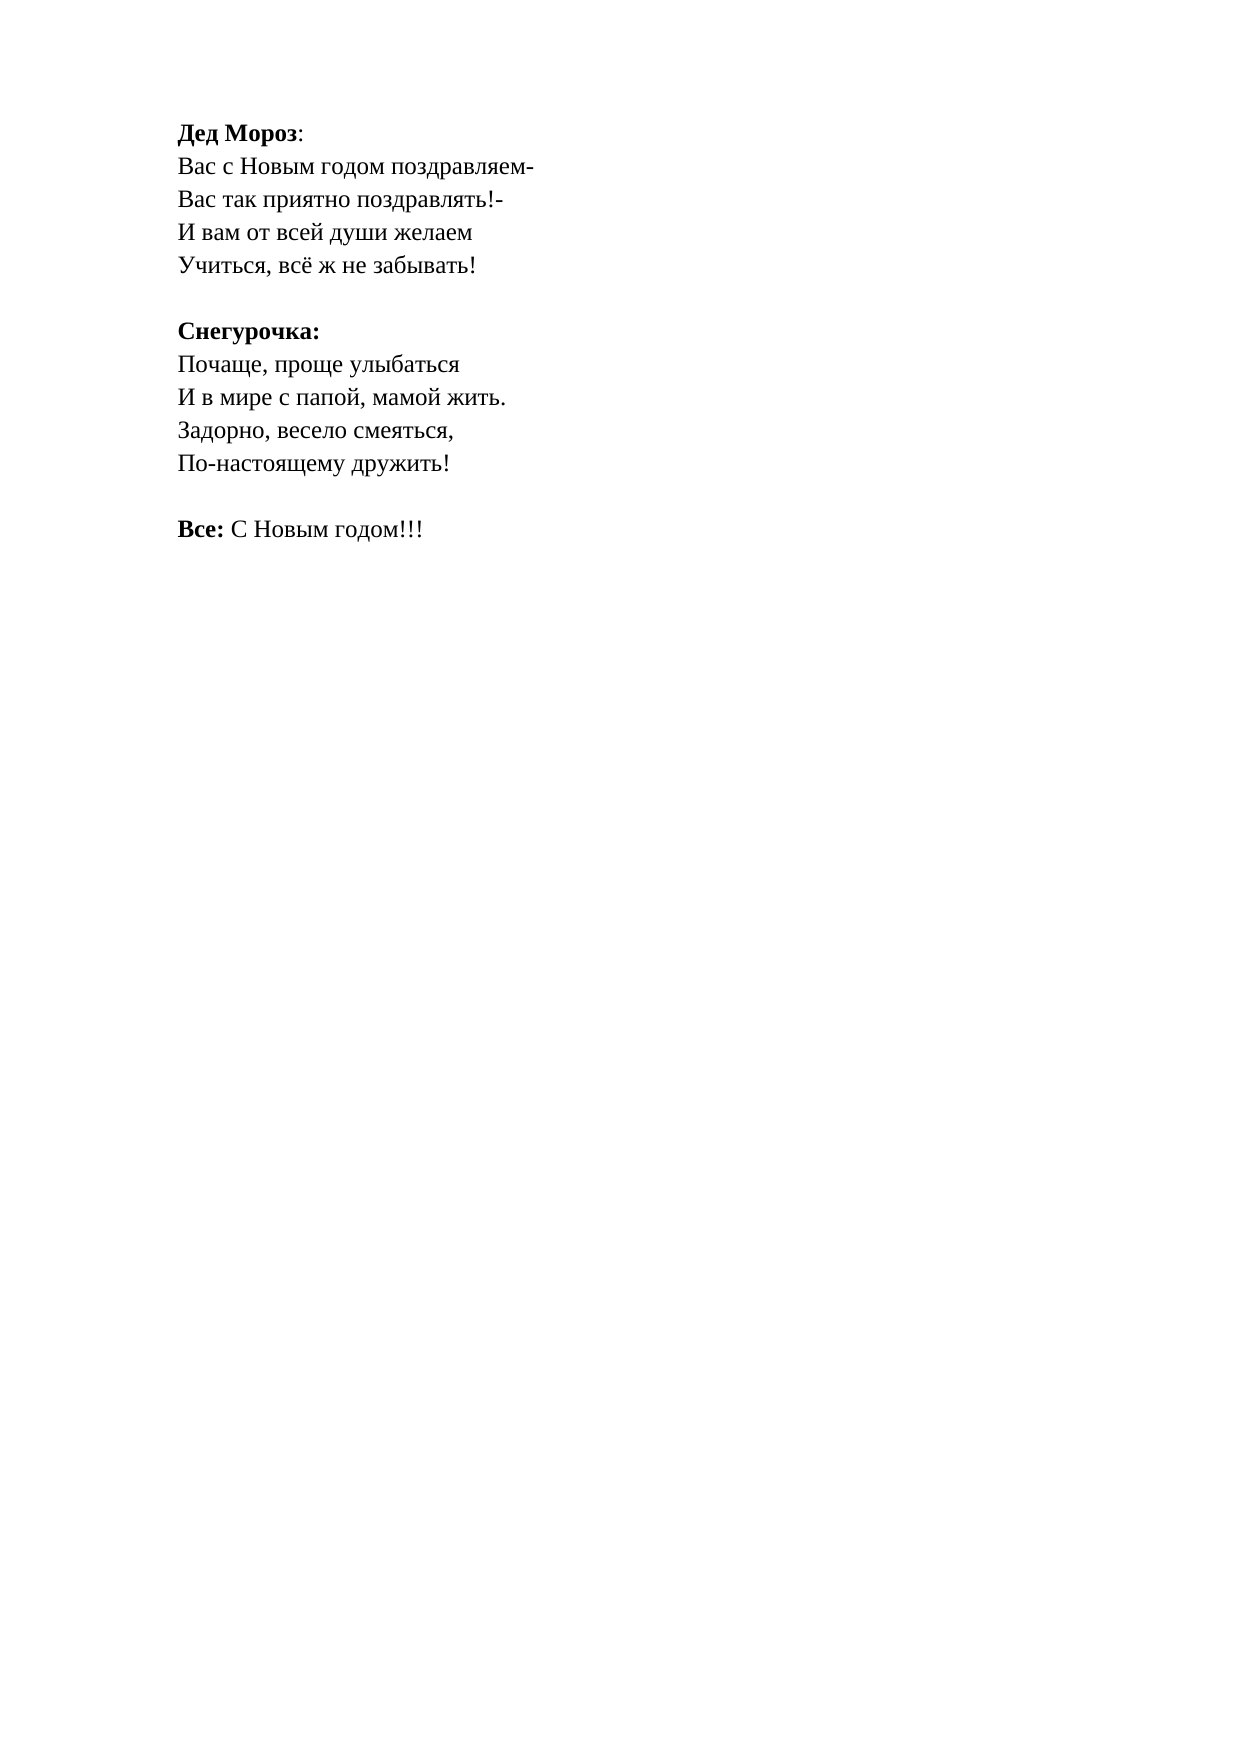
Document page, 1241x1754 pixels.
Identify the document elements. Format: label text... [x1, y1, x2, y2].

text Учиться, всё ж не забывать! [177, 250, 1152, 279]
text Вас с Новым годом поздравляем- [177, 151, 1152, 180]
text По-настоящему дружить! [177, 448, 1152, 477]
text Все: С Новым годом!!! [177, 514, 1152, 543]
text Задорно, весело смеяться, [177, 415, 1152, 444]
text Дед Мороз: [177, 118, 1152, 147]
text Почаще, проще улыбаться [177, 349, 1152, 378]
text И в мире с папой, мамой жить. [177, 382, 1152, 411]
text И вам от всей души желаем [177, 217, 1152, 246]
text Снегурочка: [177, 316, 1152, 345]
text Вас так приятно поздравлять!- [177, 184, 1152, 213]
